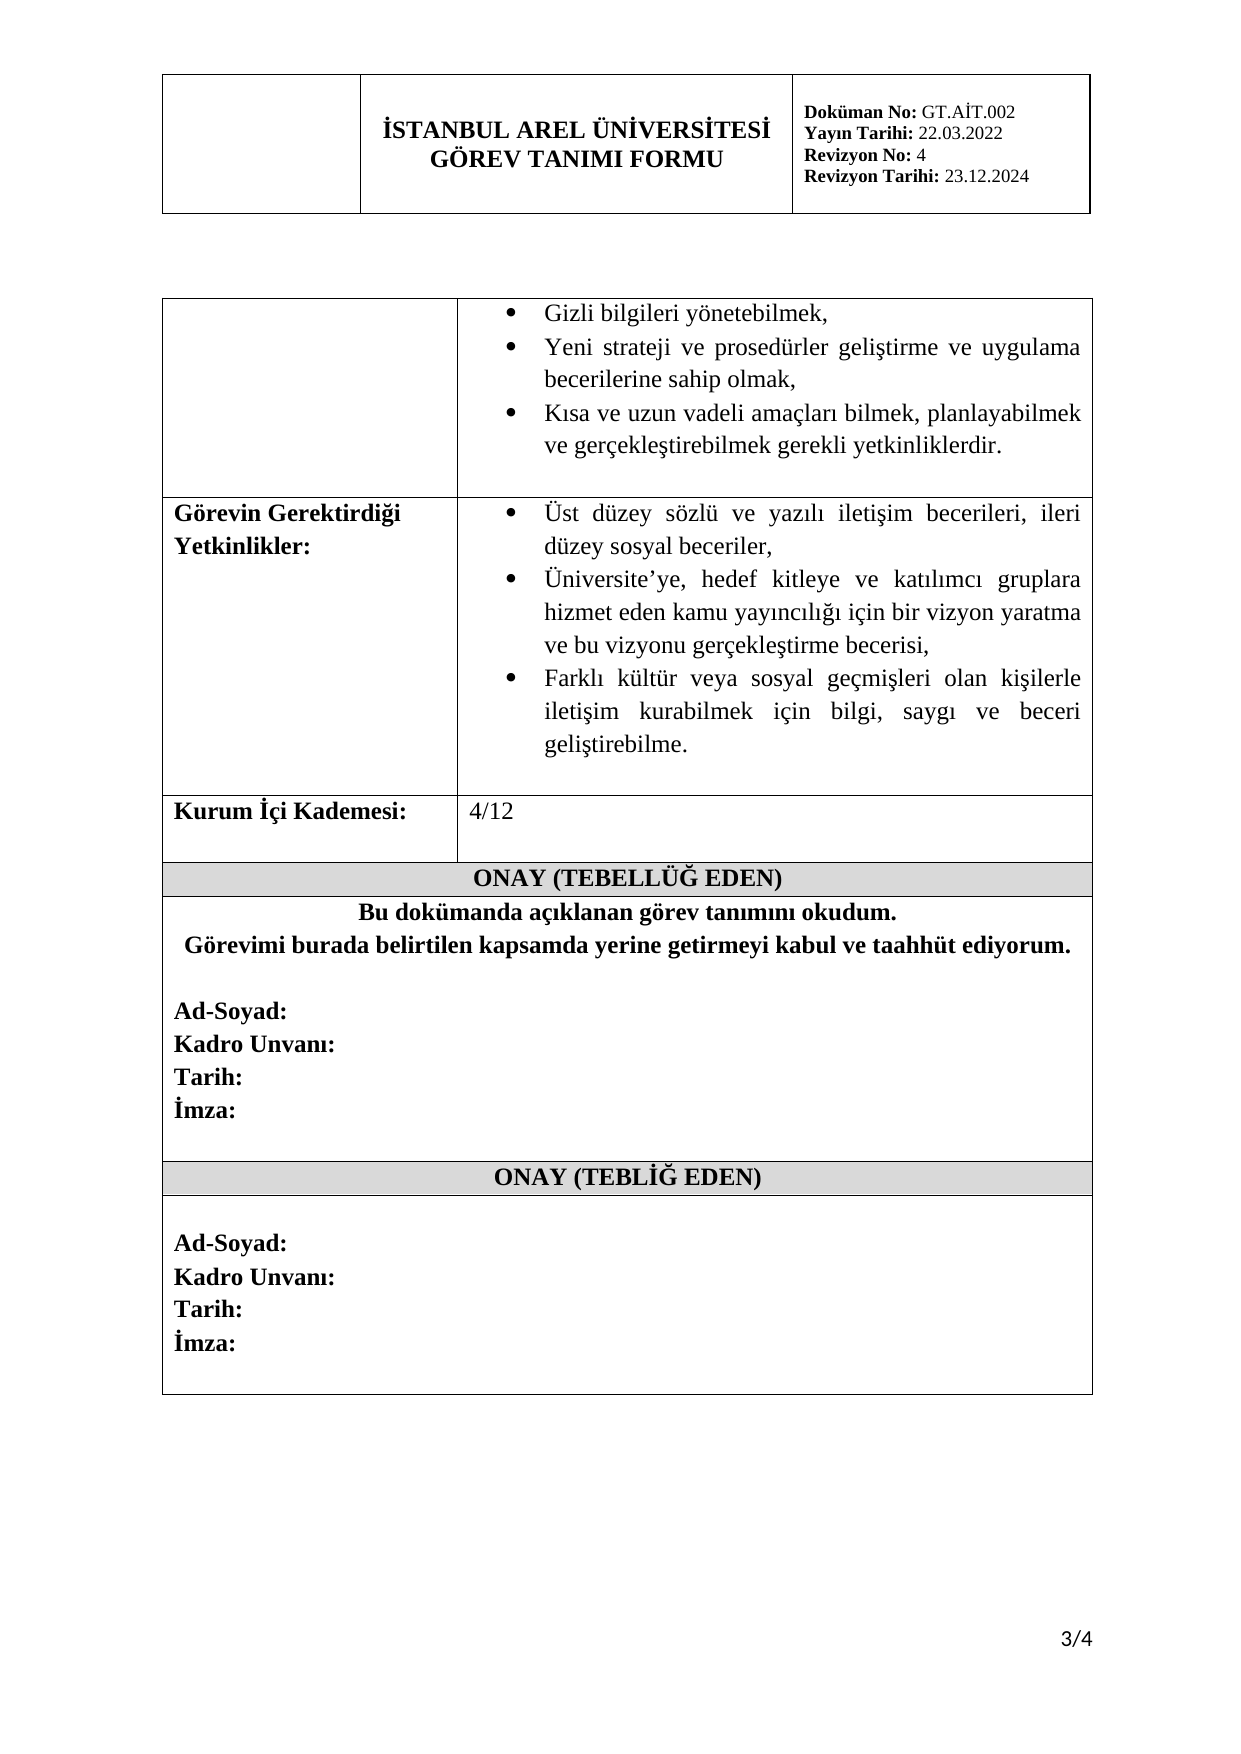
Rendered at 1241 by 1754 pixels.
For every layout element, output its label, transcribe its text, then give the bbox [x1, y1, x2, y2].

table_cell ONAY (TEBLİĞ EDEN) [163, 1162, 1092, 1194]
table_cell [163, 299, 457, 497]
table_cell Görevin Gerektirdiği Yetkinlikler: [163, 498, 457, 795]
table_cell Üst düzey sözlü ve yazılı iletişim becerileri, ileri düzey sosyal beceriler, Üniversite’ye, hedef kitleye ve katılımcı gruplara hizmet eden kamu yayıncılığı için bir vizyon yaratma ve bu vizyonu gerçekleştirme becerisi, Farklı kültür veya sosyal geçmişleri olan kişilerle iletişim kurabilmek için bilgi, saygı ve beceri geliştirebilme. [458, 498, 1092, 795]
table_cell 4/12 [458, 796, 1092, 862]
table_cell Kurum İçi Kademesi: [163, 796, 457, 862]
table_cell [458, 299, 1092, 497]
table_cell Ad-Soyad: Kadro Unvanı: Tarih: İmza: [163, 1196, 1092, 1394]
table_cell ONAY (TEBELLÜĞ EDEN) [163, 863, 1092, 896]
table_cell Bu dokümanda açıklanan görev tanımını okudum. Görevimi burada belirtilen kapsamda yerine getirmeyi kabul ve taahhüt ediyorum. Ad-Soyad: Kadro Unvanı: Tarih: İmza: [163, 897, 1092, 1161]
